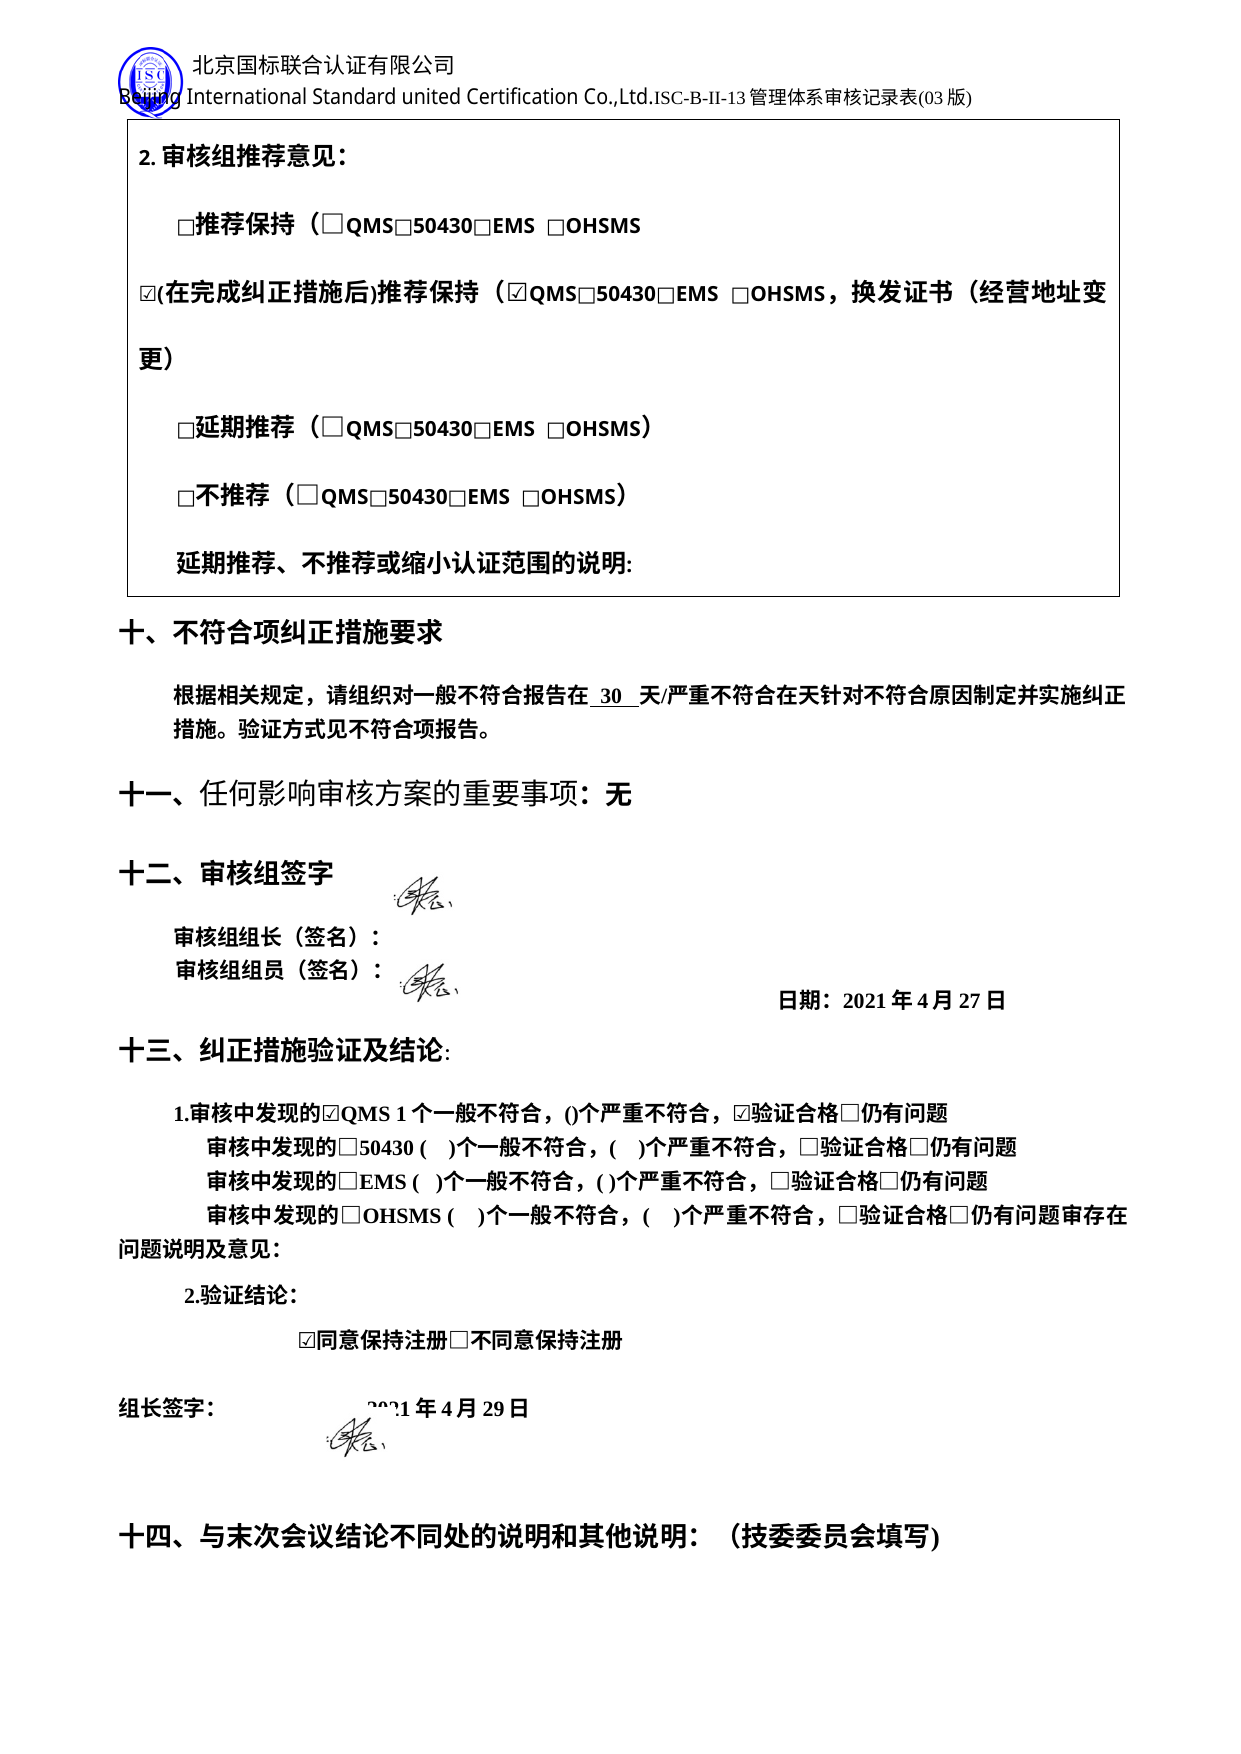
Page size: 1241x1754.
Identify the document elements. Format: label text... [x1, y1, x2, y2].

text 审核中发现的□OHSMS ( )个一般不符合，( )个严重不符合，□验证合格□仍有问题审存在问题说明及意见： [118, 1197, 1128, 1264]
text 2.验证结论： [118, 1277, 1128, 1311]
text 十三、纠正措施验证及结论： [118, 1014, 1128, 1082]
text 审核组组长（签名）： [118, 918, 1128, 952]
picture [399, 953, 469, 1006]
table_cell 2. 审核组推荐意见： □推荐保持（□QMS□50430□EMS □OHSMS ☑(在完成纠正措施后)推荐保持（☑QMS□50430□EMS □OHSMS，换发证书（经营地址变更） □延期推荐（□QMS□50430□EMS □OHSMS） □不推荐（□QMS□50430□EMS □OHSMS） 延期推荐、不推荐或缩小认证范围的说明: [128, 120, 1119, 596]
text 日期：2021年4月27日 [118, 985, 1128, 1014]
text 十二、审核组签字 [118, 838, 1128, 906]
text 十一、任何影响审核方案的重要事项：无 [118, 758, 1128, 826]
text 审核中发现的□EMS ( )个一般不符合，( )个严重不符合，□验证合格□仍有问题 [118, 1163, 1128, 1197]
text 十、不符合项纠正措施要求 [118, 597, 1128, 665]
text 1.审核中发现的☑QMS 1个一般不符合，()个严重不符合，☑验证合格□仍有问题 [118, 1095, 1128, 1129]
text 十四、与末次会议结论不同处的说明和其他说明：（技委委员会填写) [118, 1501, 1128, 1569]
picture [118, 47, 186, 119]
picture [393, 866, 463, 919]
picture [326, 1407, 397, 1461]
text 审核组组员（签名）： [118, 952, 1128, 985]
text 组长签字： 2021年4月29日 [118, 1393, 1128, 1422]
text ☑同意保持注册□不同意保持注册 [118, 1323, 1128, 1355]
text 根据相关规定，请组织对一般不符合报告在 30 天/严重不符合在天针对不符合原因制定并实施纠正措施。验证方式见不符合项报告。 [173, 677, 1128, 745]
text 审核中发现的□50430 ( )个一般不符合，( )个严重不符合，□验证合格□仍有问题 [118, 1129, 1128, 1163]
